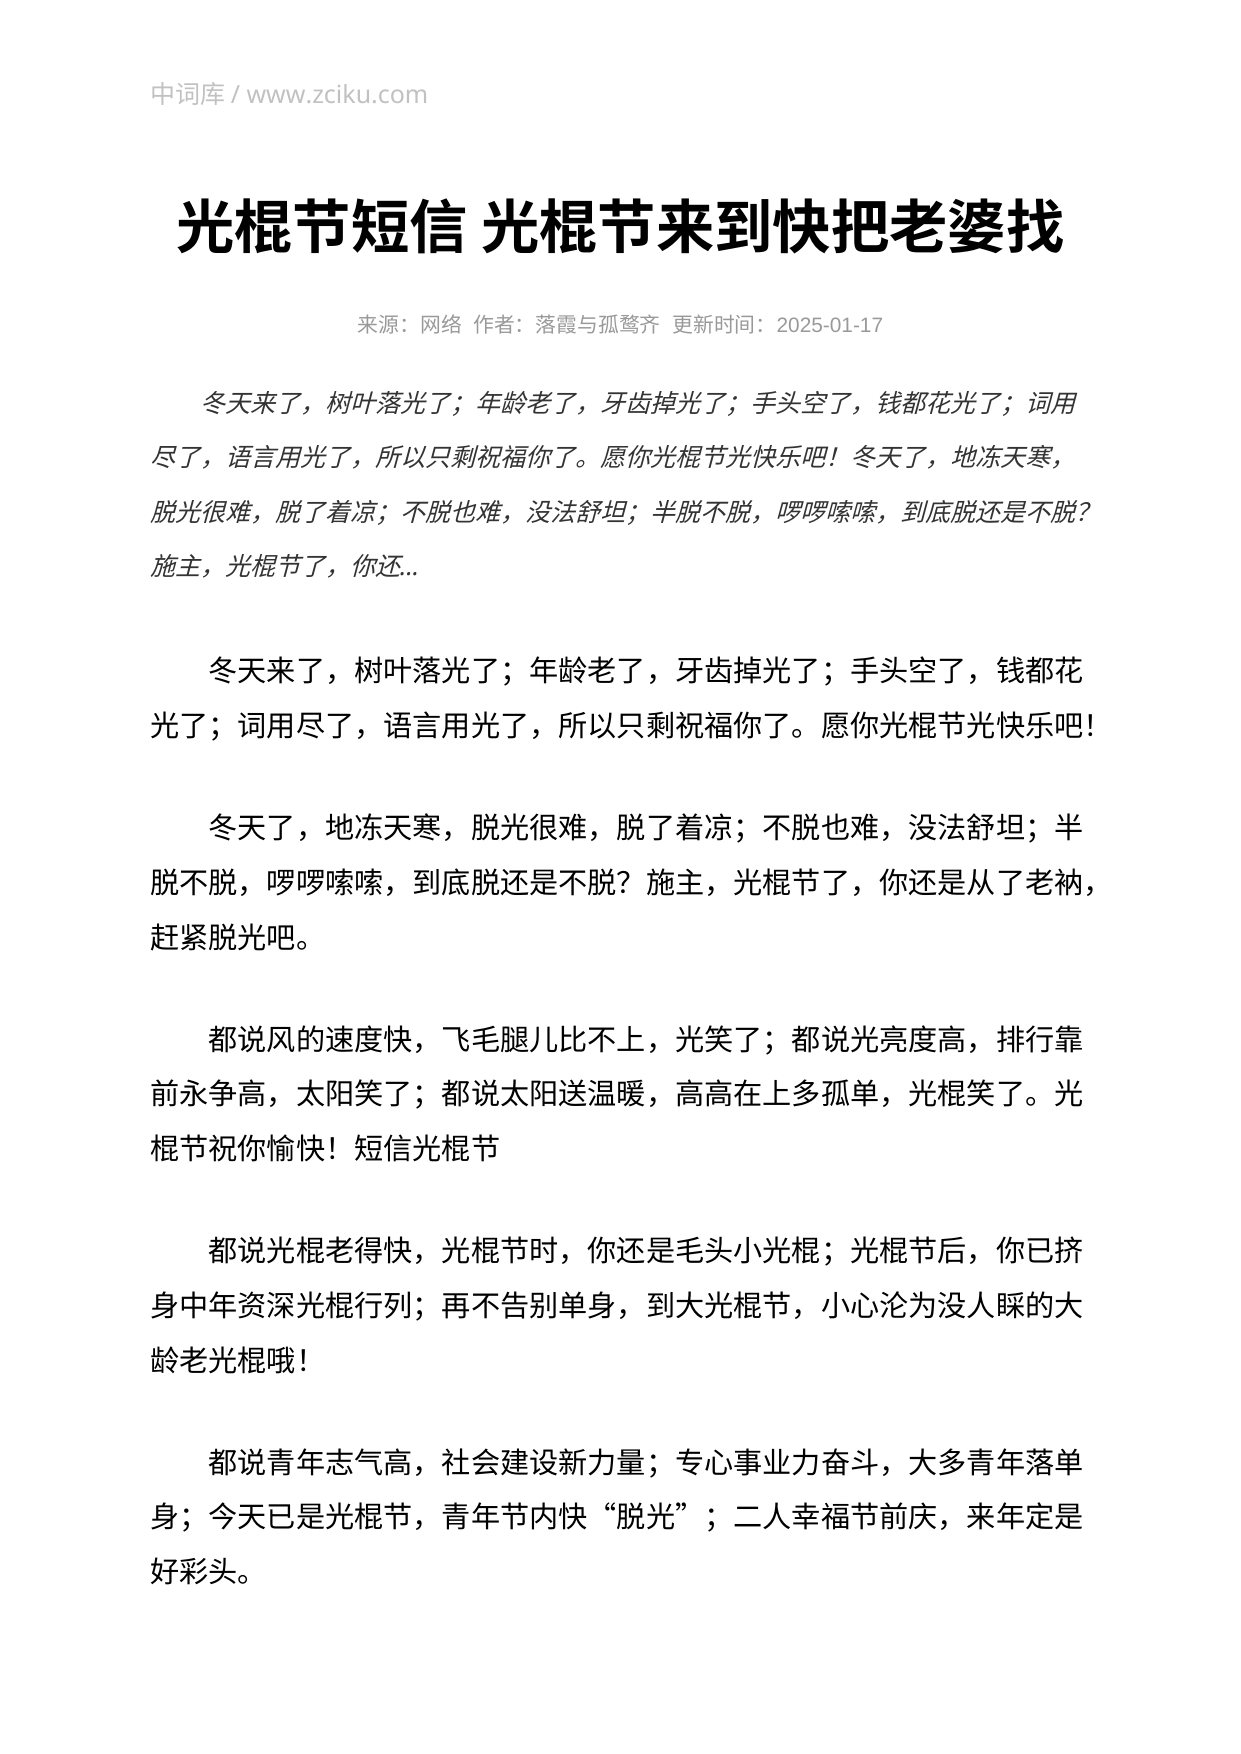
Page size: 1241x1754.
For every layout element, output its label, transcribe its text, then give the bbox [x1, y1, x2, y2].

text 都说风的速度快，飞毛腿儿比不上，光笑了；都说光亮度高，排行靠前永争高，太阳笑了；都说太阳送温暖，高高在上多孤单，光棍笑了。光棍节祝你愉快！短信光棍节 [150, 1016, 1090, 1168]
text 冬天来了，树叶落光了；年龄老了，牙齿掉光了；手头空了，钱都花光了；词用尽了，语言用光了，所以只剩祝福你了。愿你光棍节光快乐吧！冬天了，地冻天寒，脱光很难，脱了着凉；不脱也难，没法舒坦；半脱不脱，啰啰嗦嗦，到底脱还是不脱？施主，光棍节了，你还... [150, 383, 1090, 583]
text 都说光棍老得快，光棍节时，你还是毛头小光棍；光棍节后，你已挤身中年资深光棍行列；再不告别单身，到大光棍节，小心沦为没人睬的大龄老光棍哦！ [150, 1228, 1090, 1380]
text 都说青年志气高，社会建设新力量；专心事业力奋斗，大多青年落单身；今天已是光棍节，青年节内快“脱光”；二人幸福节前庆，来年定是好彩头。 [150, 1439, 1090, 1591]
text 冬天了，地冻天寒，脱光很难，脱了着凉；不脱也难，没法舒坦；半脱不脱，啰啰嗦嗦，到底脱还是不脱？施主，光棍节了，你还是从了老衲，赶紧脱光吧。 [150, 804, 1090, 957]
text 来源：网络 作者：落霞与孤鹜齐 更新时间：2025-01-17 [150, 313, 1090, 337]
subtitle 光棍节短信 光棍节来到快把老婆找 [150, 181, 1090, 266]
text 冬天来了，树叶落光了；年龄老了，牙齿掉光了；手头空了，钱都花光了；词用尽了，语言用光了，所以只剩祝福你了。愿你光棍节光快乐吧！ [150, 648, 1090, 745]
